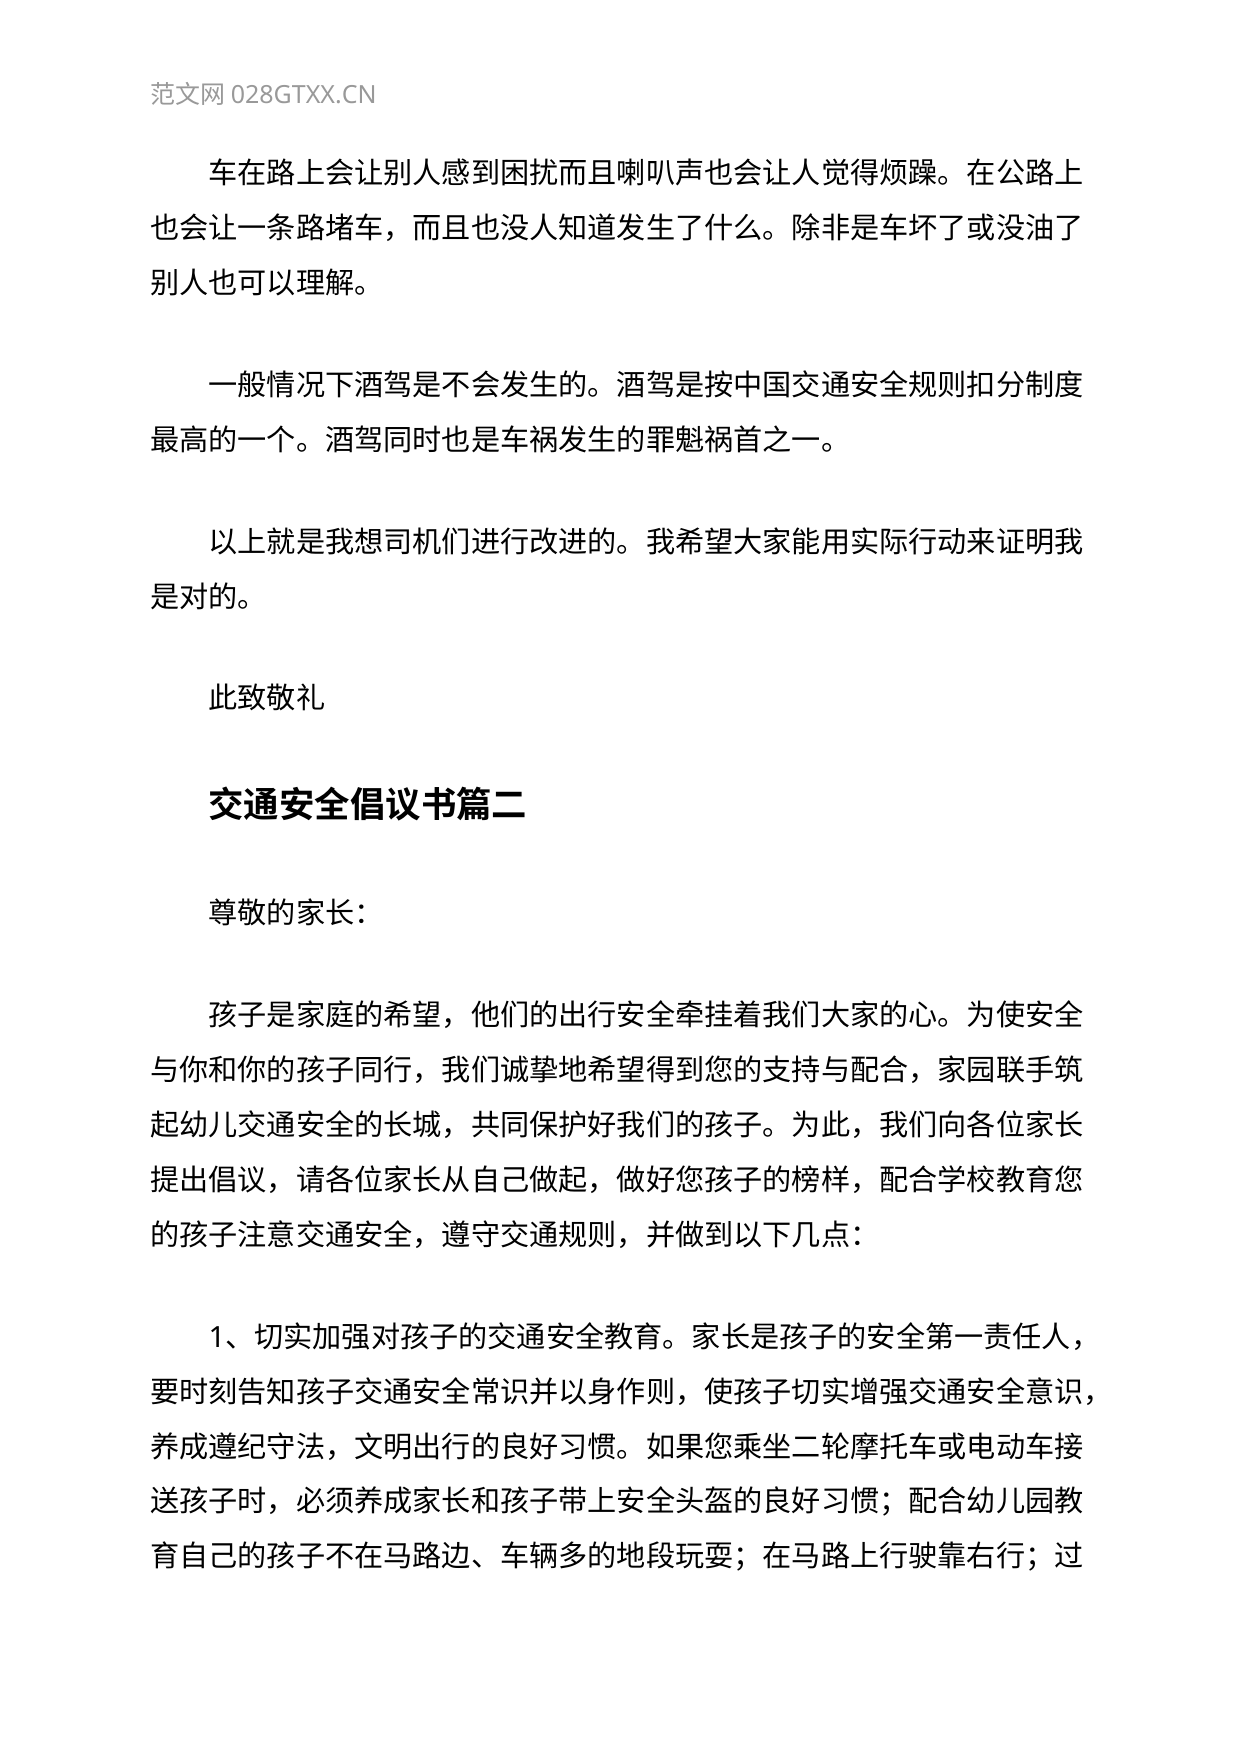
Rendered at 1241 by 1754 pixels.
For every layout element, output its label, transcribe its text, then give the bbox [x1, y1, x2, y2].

text 车在路上会让别人感到困扰而且喇叭声也会让人觉得烦躁。在公路上也会让一条路堵车，而且也没人知道发生了什么。除非是车坏了或没油了别人也可以理解。 [150, 150, 1090, 302]
text 一般情况下酒驾是不会发生的。酒驾是按中国交通安全规则扣分制度最高的一个。酒驾同时也是车祸发生的罪魁祸首之一。 [150, 362, 1090, 459]
text 以上就是我想司机们进行改进的。我希望大家能用实际行动来证明我是对的。 [150, 518, 1090, 615]
text 交通安全倡议书篇二 [150, 777, 1090, 828]
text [150, 1313, 1090, 1575]
text 孩子是家庭的希望，他们的出行安全牵挂着我们大家的心。为使安全与你和你的孩子同行，我们诚挚地希望得到您的支持与配合，家园联手筑起幼儿交通安全的长城，共同保护好我们的孩子。为此，我们向各位家长提出倡议，请各位家长从自己做起，做好您孩子的榜样，配合学校教育您的孩子注意交通安全，遵守交通规则，并做到以下几点： [150, 992, 1090, 1254]
text 此致敬礼 [150, 675, 1090, 717]
text 尊敬的家长： [150, 890, 1090, 932]
